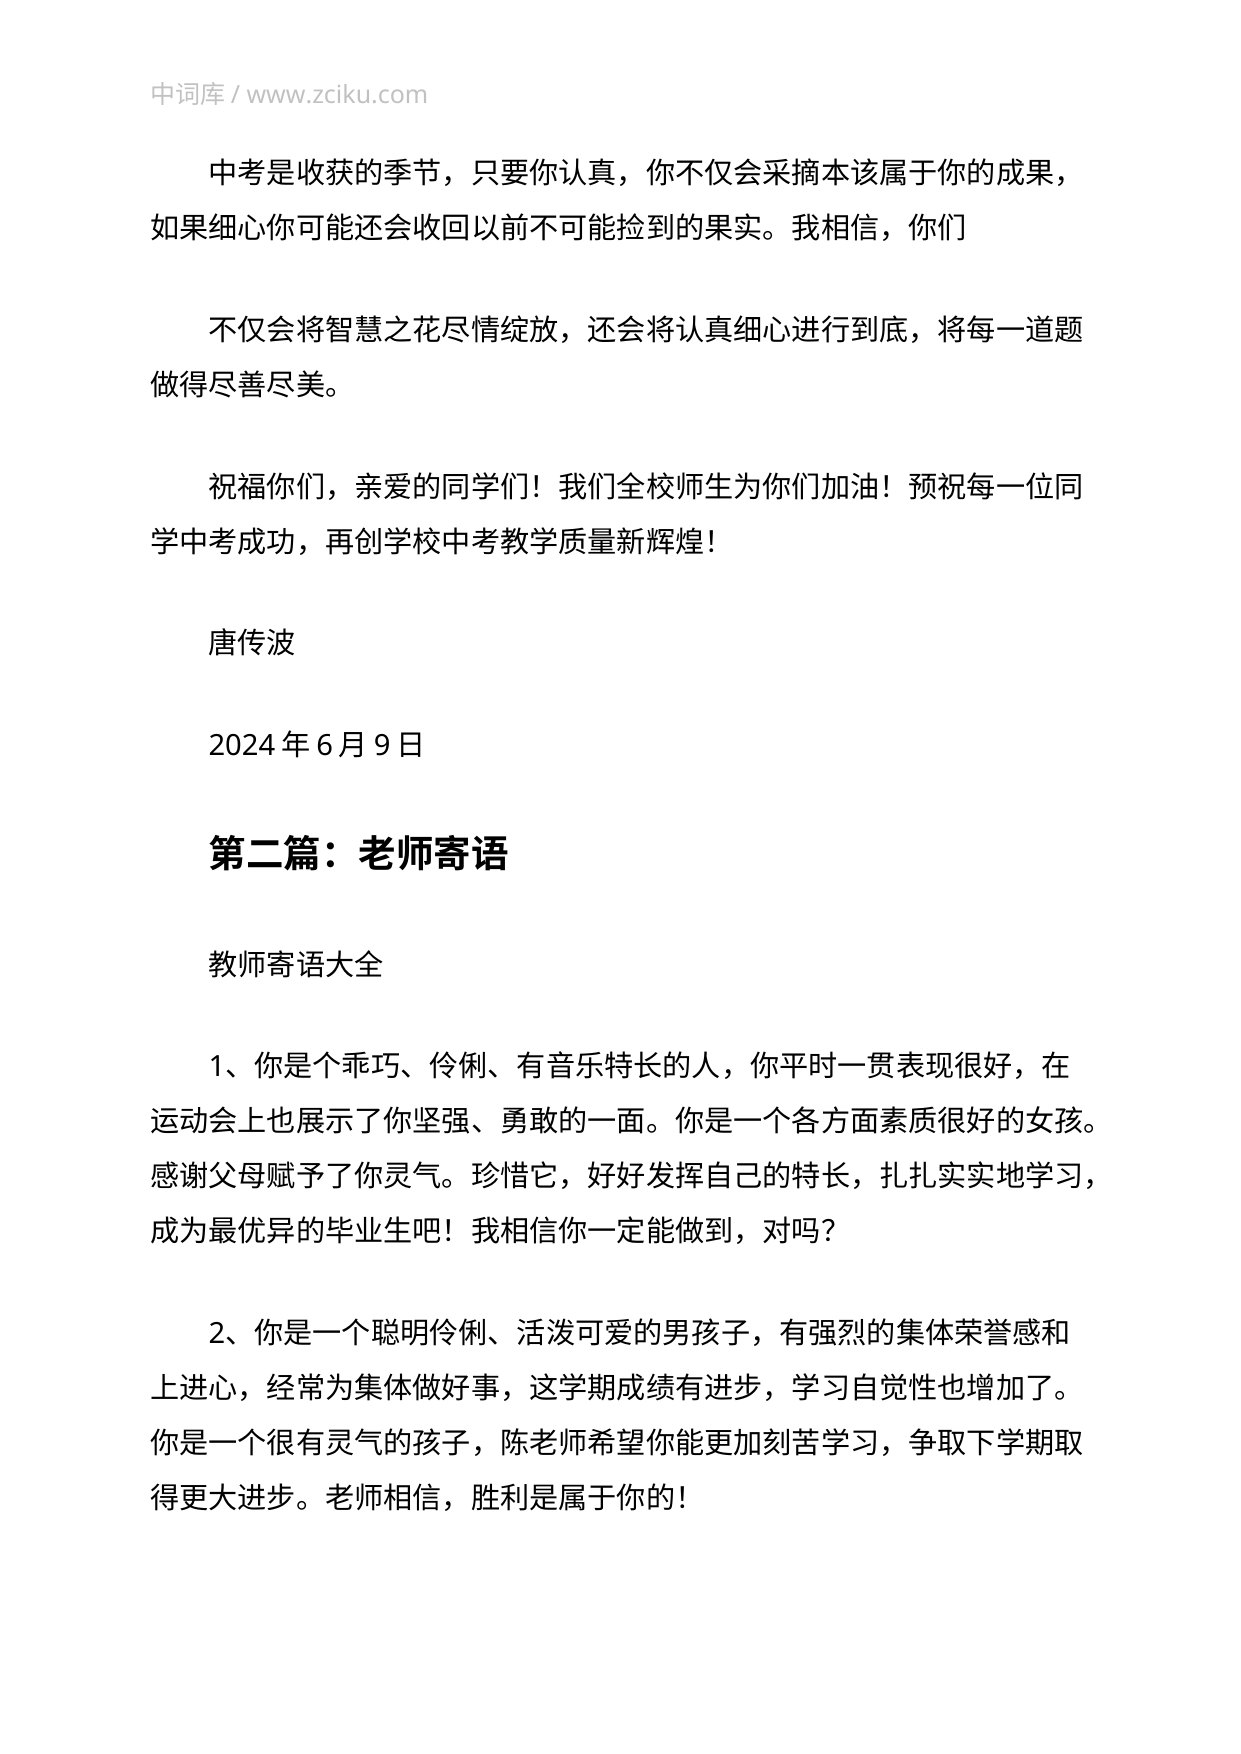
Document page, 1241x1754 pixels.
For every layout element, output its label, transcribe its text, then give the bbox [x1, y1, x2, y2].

text 唐传波 [150, 620, 1090, 662]
text 祝福你们，亲爱的同学们！我们全校师生为你们加油！预祝每一位同学中考成功，再创学校中考教学质量新辉煌！ [150, 463, 1090, 561]
text 教师寄语大全 [150, 941, 1090, 983]
text 1、你是个乖巧、伶俐、有音乐特长的人，你平时一贯表现很好，在运动会上也展示了你坚强、勇敢的一面。你是一个各方面素质很好的女孩。感谢父母赋予了你灵气。珍惜它，好好发挥自己的特长，扎扎实实地学习，成为最优异的毕业生吧！我相信你一定能做到，对吗？ [150, 1043, 1090, 1250]
text 2024年6月9日 [150, 722, 1090, 764]
text 不仅会将智慧之花尽情绽放，还会将认真细心进行到底，将每一道题做得尽善尽美。 [150, 307, 1090, 404]
text 2、你是一个聪明伶俐、活泼可爱的男孩子，有强烈的集体荣誉感和上进心，经常为集体做好事，这学期成绩有进步，学习自觉性也增加了。你是一个很有灵气的孩子，陈老师希望你能更加刻苦学习，争取下学期取得更大进步。老师相信，胜利是属于你的！ [150, 1309, 1090, 1517]
text 中考是收获的季节，只要你认真，你不仅会采摘本该属于你的成果，如果细心你可能还会收回以前不可能捡到的果实。我相信，你们 [150, 150, 1090, 247]
text 第二篇：老师寄语 [150, 824, 1090, 878]
